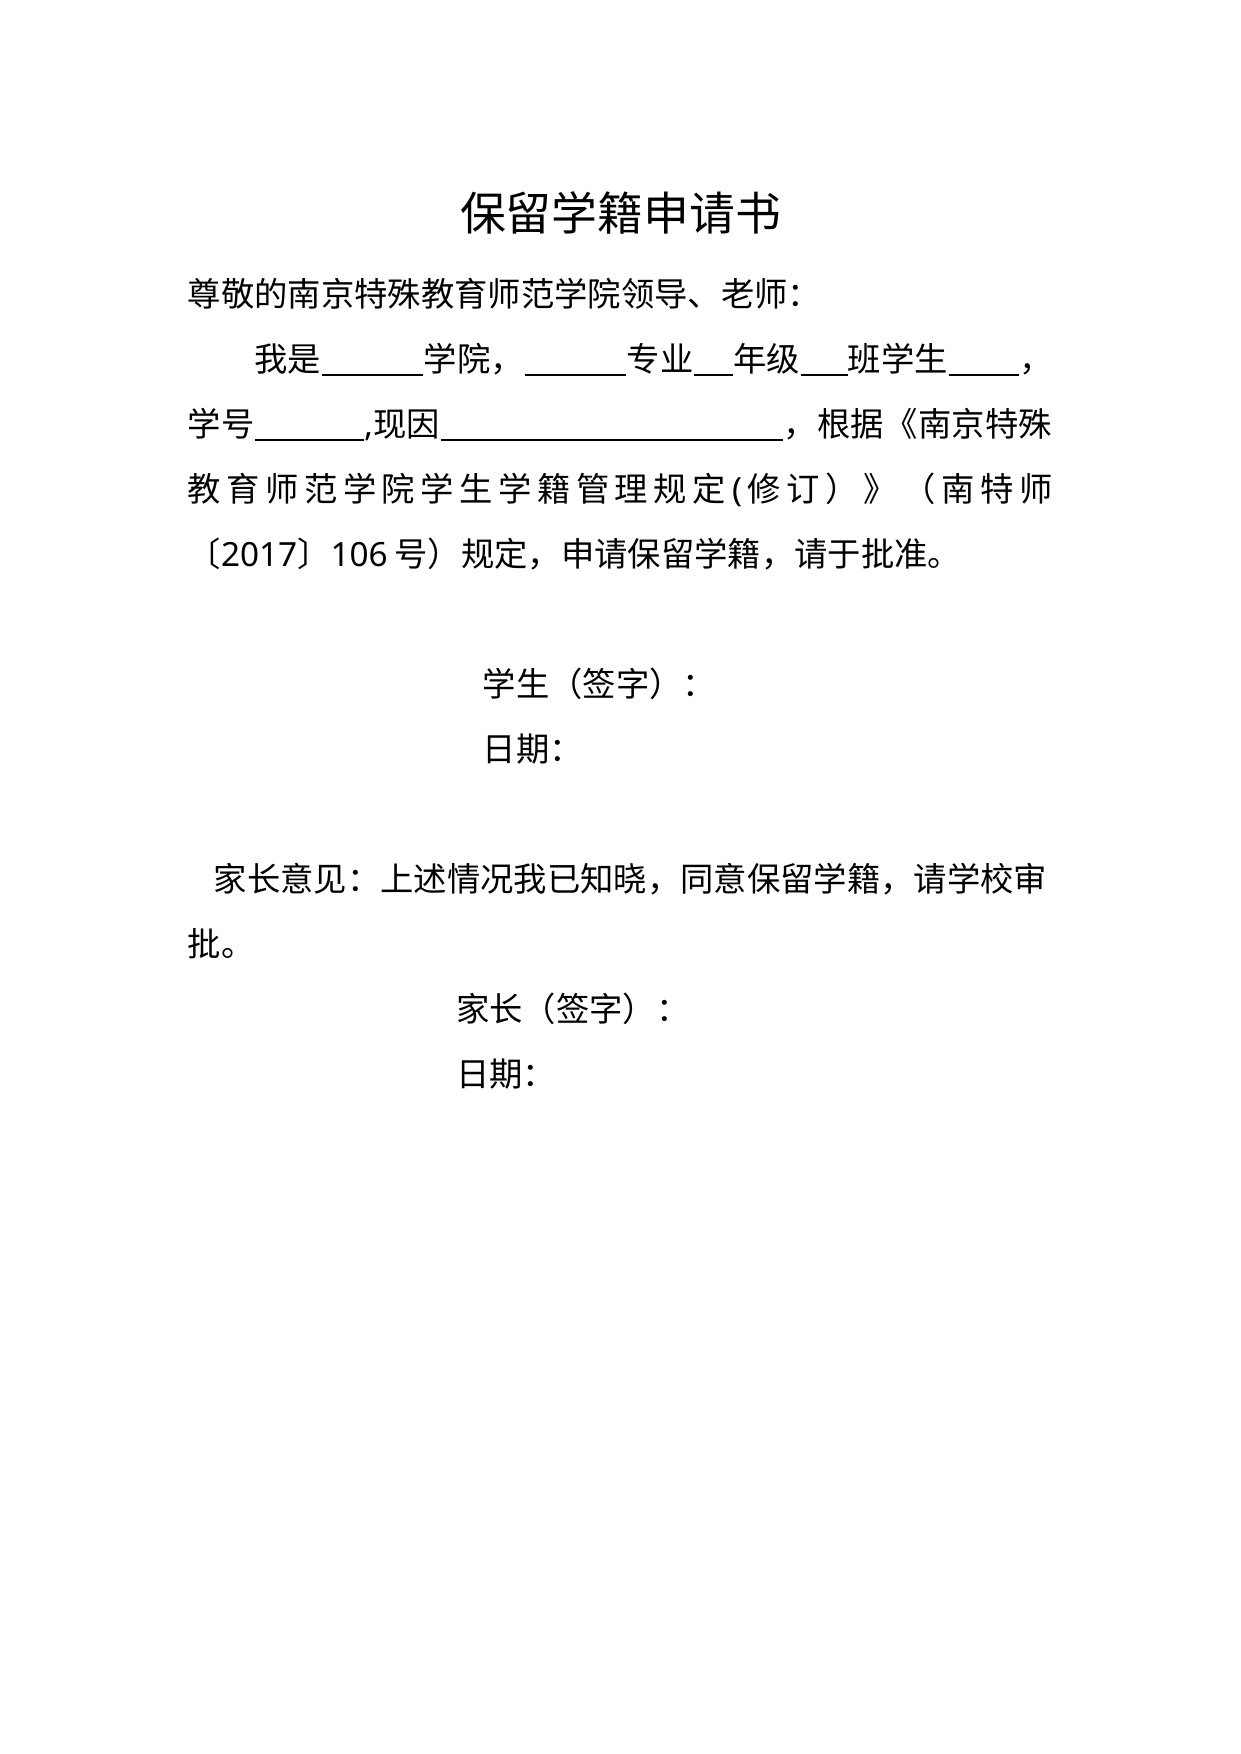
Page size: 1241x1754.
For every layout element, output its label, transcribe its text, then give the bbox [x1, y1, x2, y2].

text 家长（签字）： [187, 974, 1053, 1039]
text 我是 学院， 专业 年级 班学生 ，学号 ,现因 ，根据《南京特殊教育师范学院学生学籍管理规定(修订）》（南特师〔2017〕106号）规定，申请保留学籍，请于批准。 [187, 324, 1053, 584]
text 日期： [187, 1039, 1053, 1104]
text 日期： [187, 714, 1053, 779]
text 家长意见：上述情况我已知晓，同意保留学籍，请学校审批。 [187, 844, 1053, 974]
text 保留学籍申请书 [187, 162, 1053, 259]
text 学生（签字）： [187, 649, 1053, 714]
text 尊敬的南京特殊教育师范学院领导、老师： [187, 259, 1053, 324]
